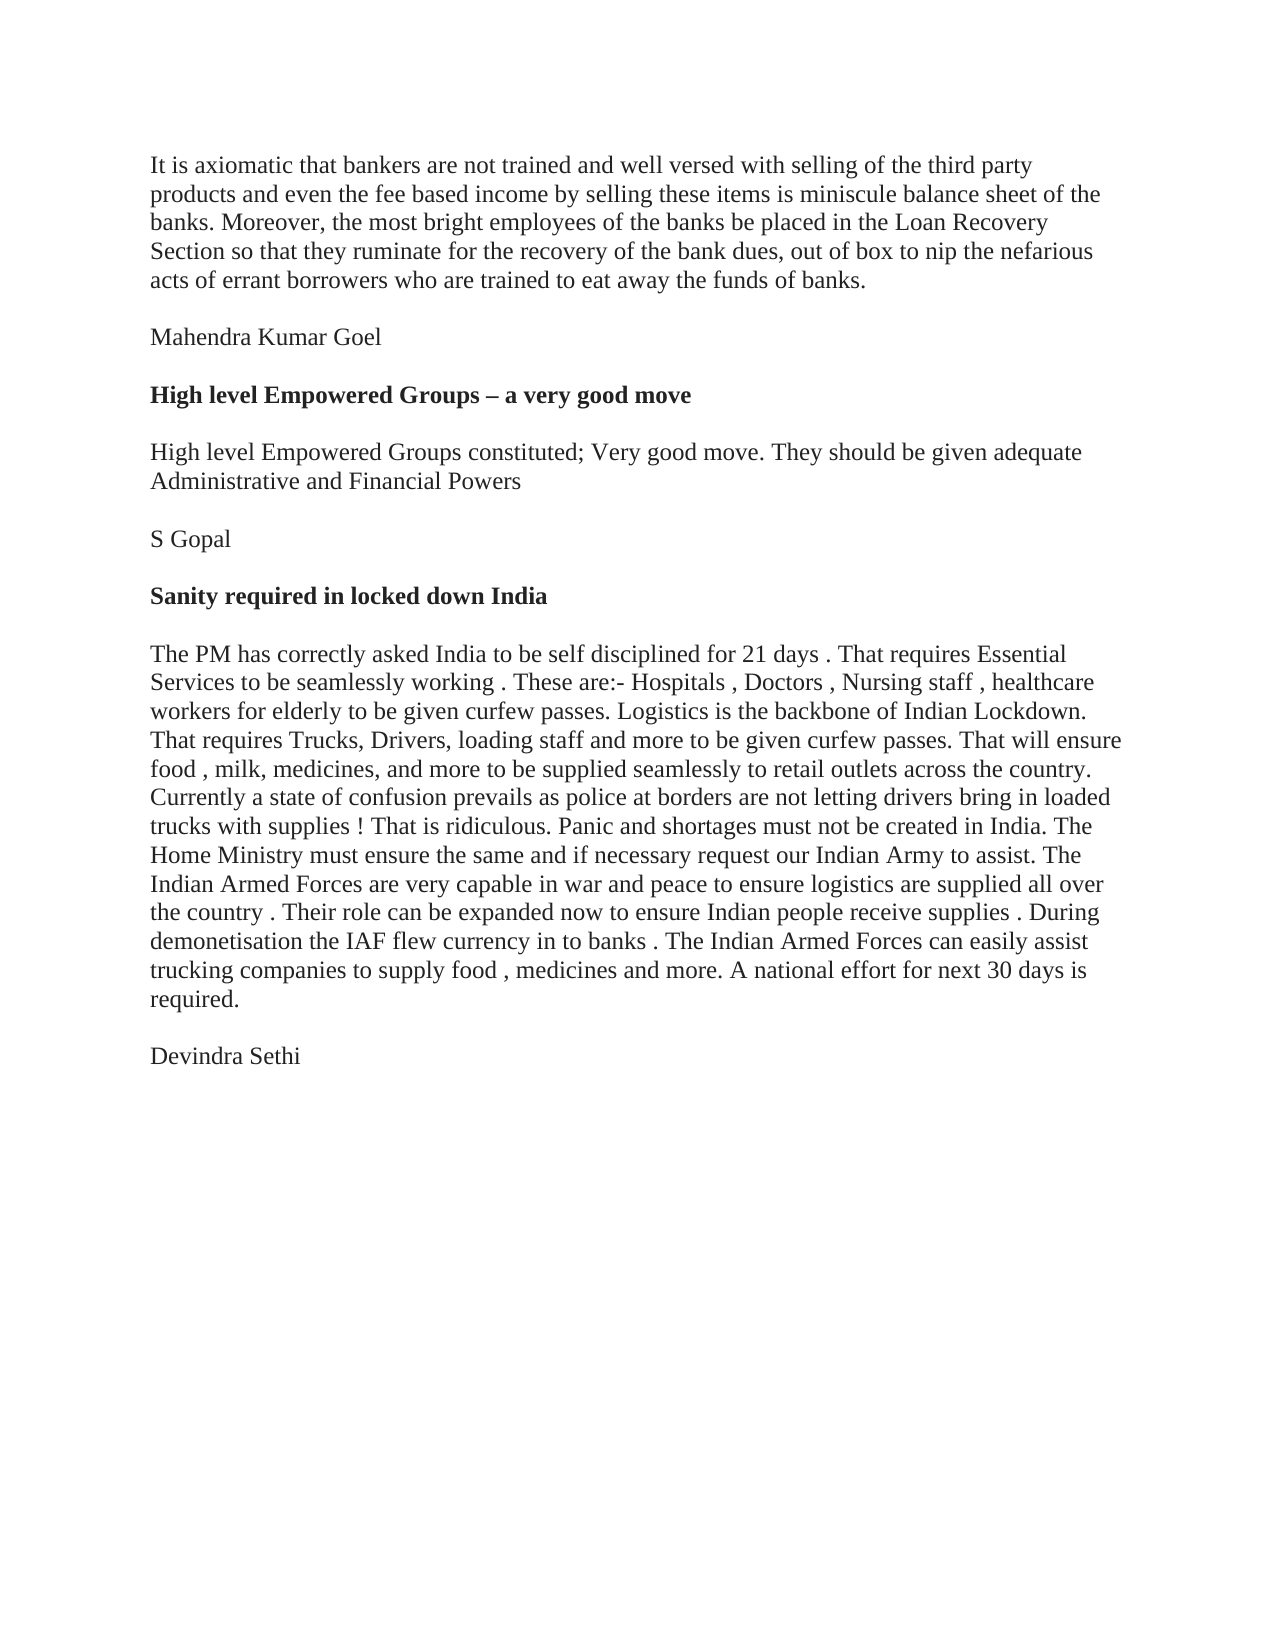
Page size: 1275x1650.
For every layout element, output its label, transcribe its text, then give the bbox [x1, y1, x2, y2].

text The PM has correctly asked India to be self disciplined for 21 days . That requires Essential Services to be seamlessly working . These are:- Hospitals , Doctors , Nursing staff , healthcare workers for elderly to be given curfew passes. Logistics is the backbone of Indian Lockdown. That requires Trucks, Drivers, loading staff and more to be given curfew passes. That will ensure food , milk, medicines, and more to be supplied seamlessly to retail outlets across the country. Currently a state of confusion prevails as police at borders are not letting drivers bring in loaded trucks with supplies ! That is ridiculous. Panic and shortages must not be created in India. The Home Ministry must ensure the same and if necessary request our Indian Army to assist. The Indian Armed Forces are very capable in war and peace to ensure logistics are supplied all over the country . Their role can be expanded now to ensure Indian people receive supplies . During demonetisation the IAF flew currency in to banks . The Indian Armed Forces can easily assist trucking companies to supply food , medicines and more. A national effort for next 30 days is required. [150, 639, 1125, 1012]
text Sanity required in locked down India [150, 581, 1125, 610]
text It is axiomatic that bankers are not trained and well versed with selling of the third party products and even the fee based income by selling these items is miniscule balance sheet of the banks. Moreover, the most bright employees of the banks be placed in the Loan Recovery Section so that they ruminate for the recovery of the bank dues, out of box to nip the nefarious acts of errant borrowers who are trained to eat away the funds of banks. [150, 150, 1125, 294]
text Devindra Sethi [150, 1041, 1125, 1070]
text High level Empowered Groups – a very good move [150, 380, 1125, 409]
text Mahendra Kumar Goel [150, 322, 1125, 351]
text S Gopal [150, 524, 1125, 552]
text High level Empowered Groups constituted; Very good move. They should be given adequate Administrative and Financial Powers [150, 437, 1125, 495]
